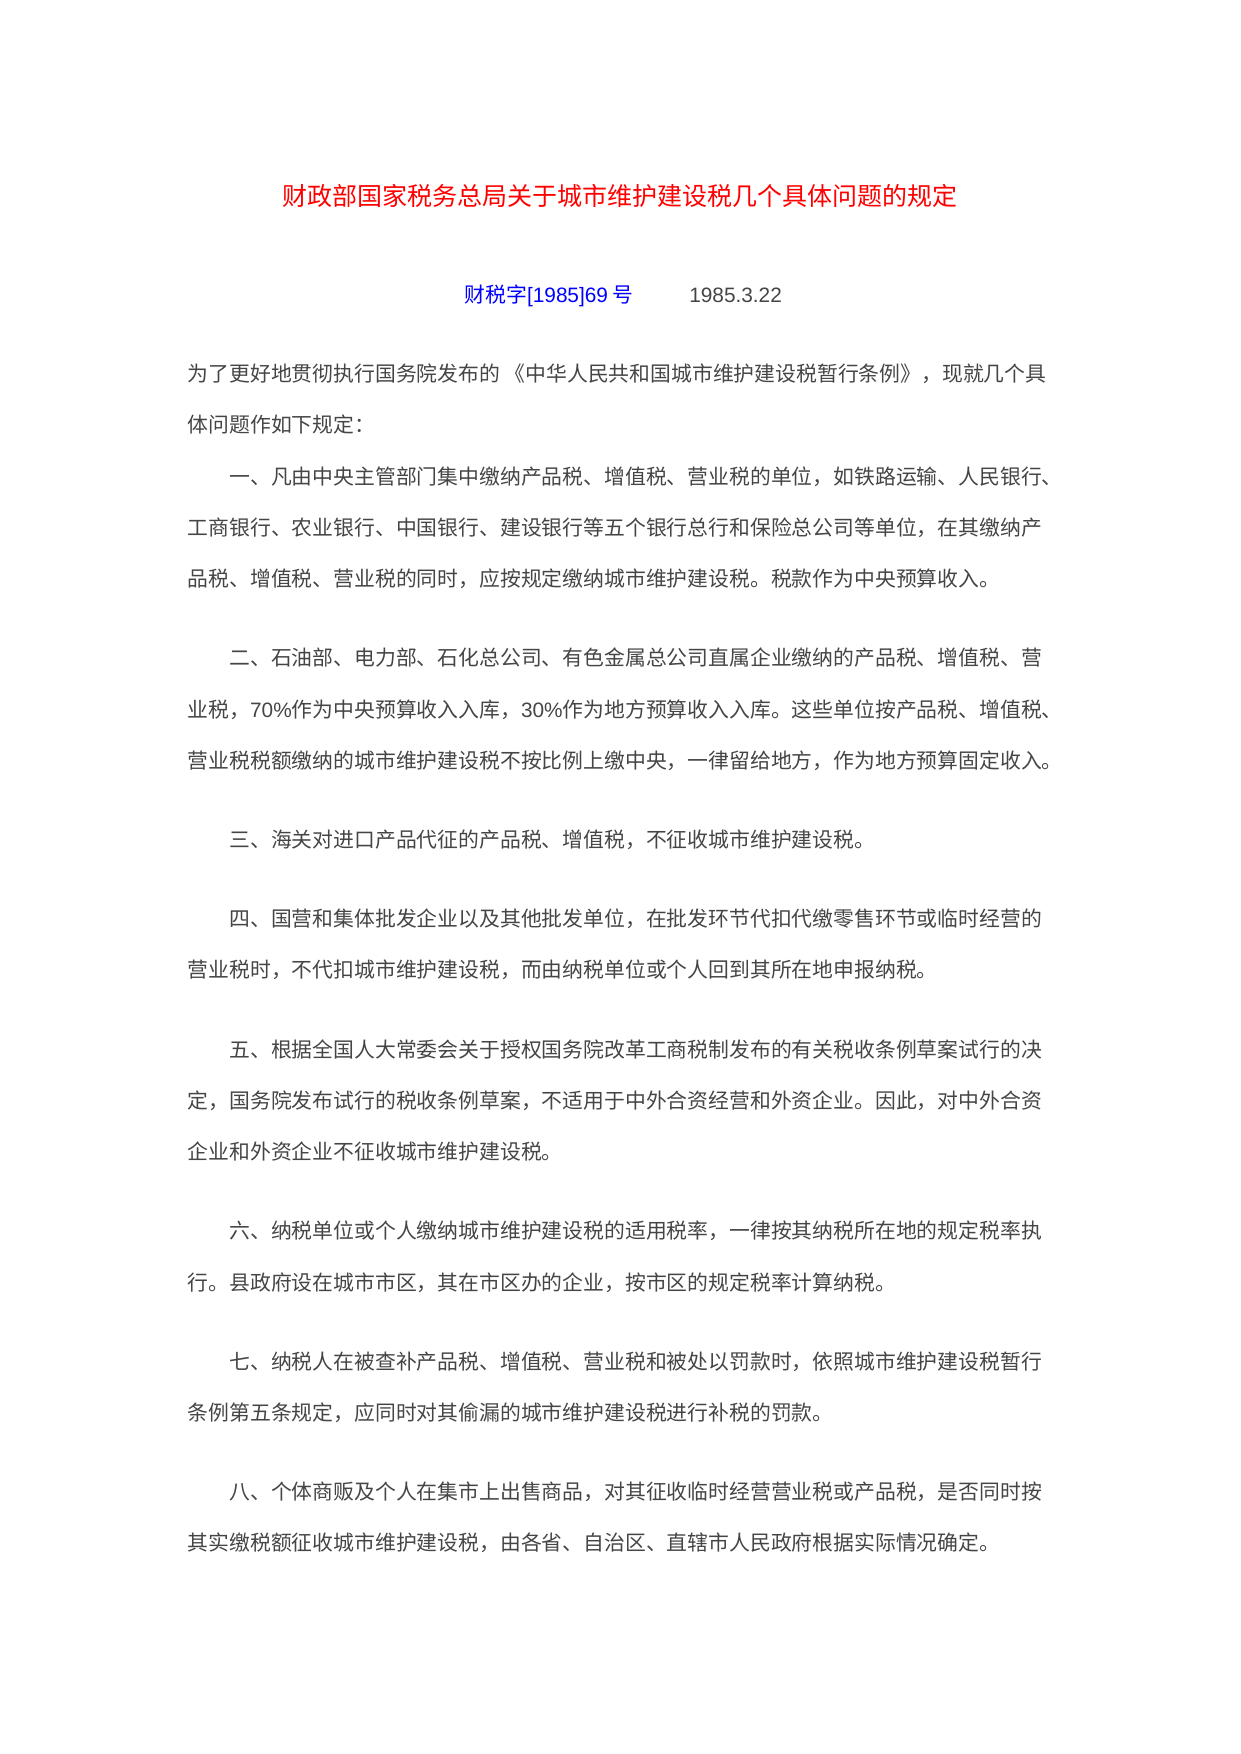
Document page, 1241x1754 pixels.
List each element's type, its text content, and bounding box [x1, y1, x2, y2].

text 二、石油部、电力部、石化总公司、有色金属总公司直属企业缴纳的产品税、增值税、营业税，70%作为中央预算收入入库，30%作为地方预算收入入库。这些单位按产品税、增值税、营业税税额缴纳的城市维护建设税不按比例上缴中央，一律留给地方，作为地方预算固定收入。 [187, 640, 1053, 775]
text 财政部国家税务总局关于城市维护建设税几个具体问题的规定 [187, 162, 1053, 227]
text 五、根据全国人大常委会关于授权国务院改革工商税制发布的有关税收条例草案试行的决定，国务院发布试行的税收条例草案，不适用于中外合资经营和外资企业。因此，对中外合资企业和外资企业不征收城市维护建设税。 [187, 1032, 1053, 1167]
text 七、纳税人在被查补产品税、增值税、营业税和被处以罚款时，依照城市维护建设税暂行条例第五条规定，应同时对其偷漏的城市维护建设税进行补税的罚款。 [187, 1344, 1053, 1427]
text 三、海关对进口产品代征的产品税、增值税，不征收城市维护建设税。 [187, 822, 1053, 854]
text 八、个体商贩及个人在集市上出售商品，对其征收临时经营营业税或产品税，是否同时按其实缴税额征收城市维护建设税，由各省、自治区、直辖市人民政府根据实际情况确定。 [187, 1474, 1053, 1558]
text 四、国营和集体批发企业以及其他批发单位，在批发环节代扣代缴零售环节或临时经营的营业税时，不代扣城市维护建设税，而由纳税单位或个人回到其所在地申报纳税。 [187, 901, 1053, 985]
text 六、纳税单位或个人缴纳城市维护建设税的适用税率，一律按其纳税所在地的规定税率执行。县政府设在城市市区，其在市区办的企业，按市区的规定税率计算纳税。 [187, 1213, 1053, 1297]
text 财税字[1985]69号 1985.3.22 [187, 277, 1053, 309]
text 为了更好地贯彻执行国务院发布的 《中华人民共和国城市维护建设税暂行条例》，现就几个具体问题作如下规定： 一、凡由中央主管部门集中缴纳产品税、增值税、营业税的单位，如铁路运输、人民银行、工商银行、农业银行、中国银行、建设银行等五个银行总行和保险总公司等单位，在其缴纳产品税、增值税、营业税的同时，应按规定缴纳城市维护建设税。税款作为中央预算收入。 [187, 356, 1053, 594]
